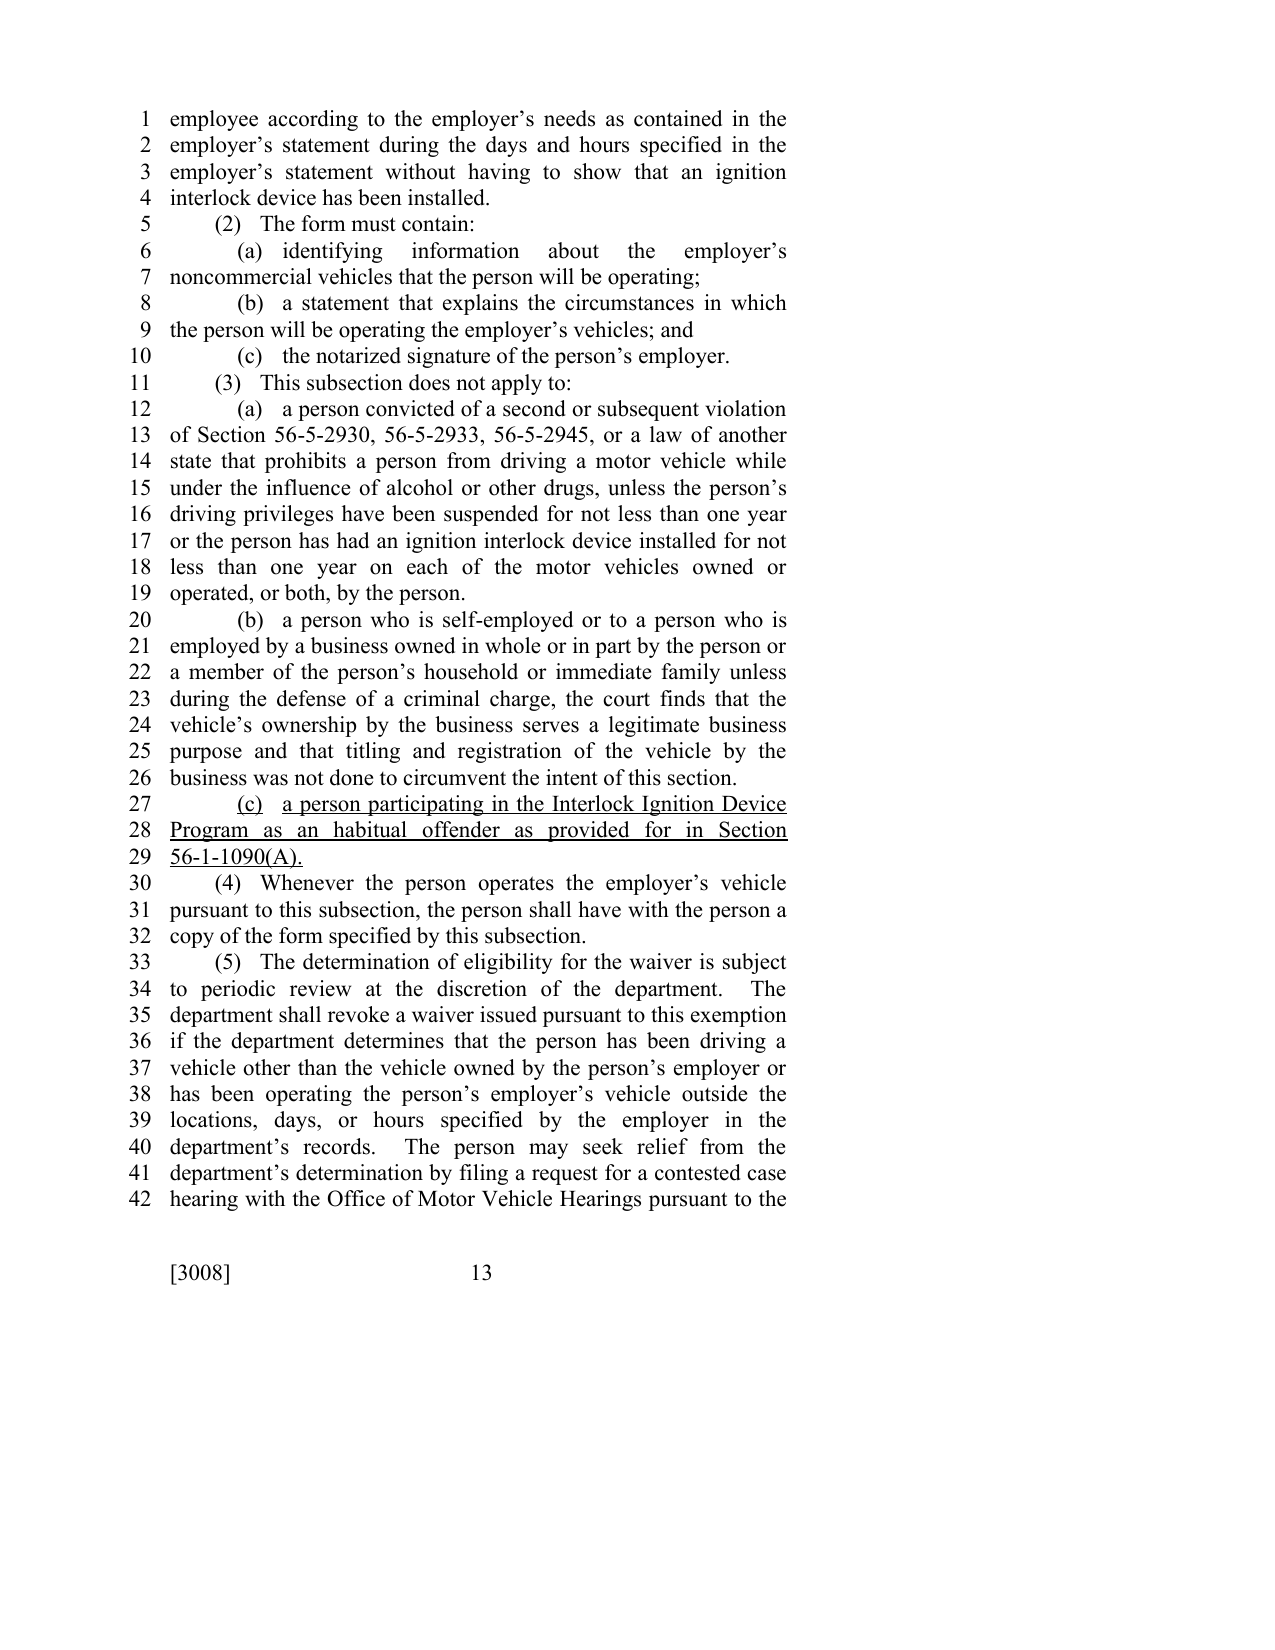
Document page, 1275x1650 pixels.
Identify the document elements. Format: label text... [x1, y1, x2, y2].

text (a) identifying information about the employer’s noncommercial vehicles that the person will be operating; [169, 237, 787, 289]
text (3) This subsection does not apply to: [169, 368, 787, 395]
text (c) a person participating in the Interlock Ignition Device Program as an habitual offender as provided for in Section 56-1-1090(A). [169, 790, 787, 839]
text (c) the notarized signature of the person’s employer. [169, 342, 787, 368]
text (b) a statement that explains the circumstances in which the person will be operating the employer’s vehicles; and [169, 289, 787, 342]
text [169, 105, 787, 210]
text (b) a person who is self-employed or to a person who is employed by a business owned in whole or in part by the person or a member of the person’s household or immediate family unless during the defense of a criminal charge, the court finds that the vehicle’s ownership by the business serves a legitimate business purpose and that titling and registration of the vehicle by the business was not done to circumvent the intent of this section. [169, 606, 787, 790]
text (c) a person participating in the Interlock Ignition Device Program as an habitual offender as provided for in Section 56-1-1090(A). [169, 840, 787, 869]
text (4) Whenever the person operates the employer’s vehicle pursuant to this subsection, the person shall have with the person a copy of the form specified by this subsection. [169, 869, 787, 948]
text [169, 948, 787, 1212]
text (2) The form must contain: [169, 210, 787, 237]
text (a) a person convicted of a second or subsequent violation of Section 56-5-2930, 56-5-2933, 56-5-2945, or a law of another state that prohibits a person from driving a motor vehicle while under the influence of alcohol or other drugs, unless the person’s driving privileges have been suspended for not less than one year or the person has had an ignition interlock device installed for not less than one year on each of the motor vehicles owned or operated, or both, by the person. [169, 395, 787, 606]
